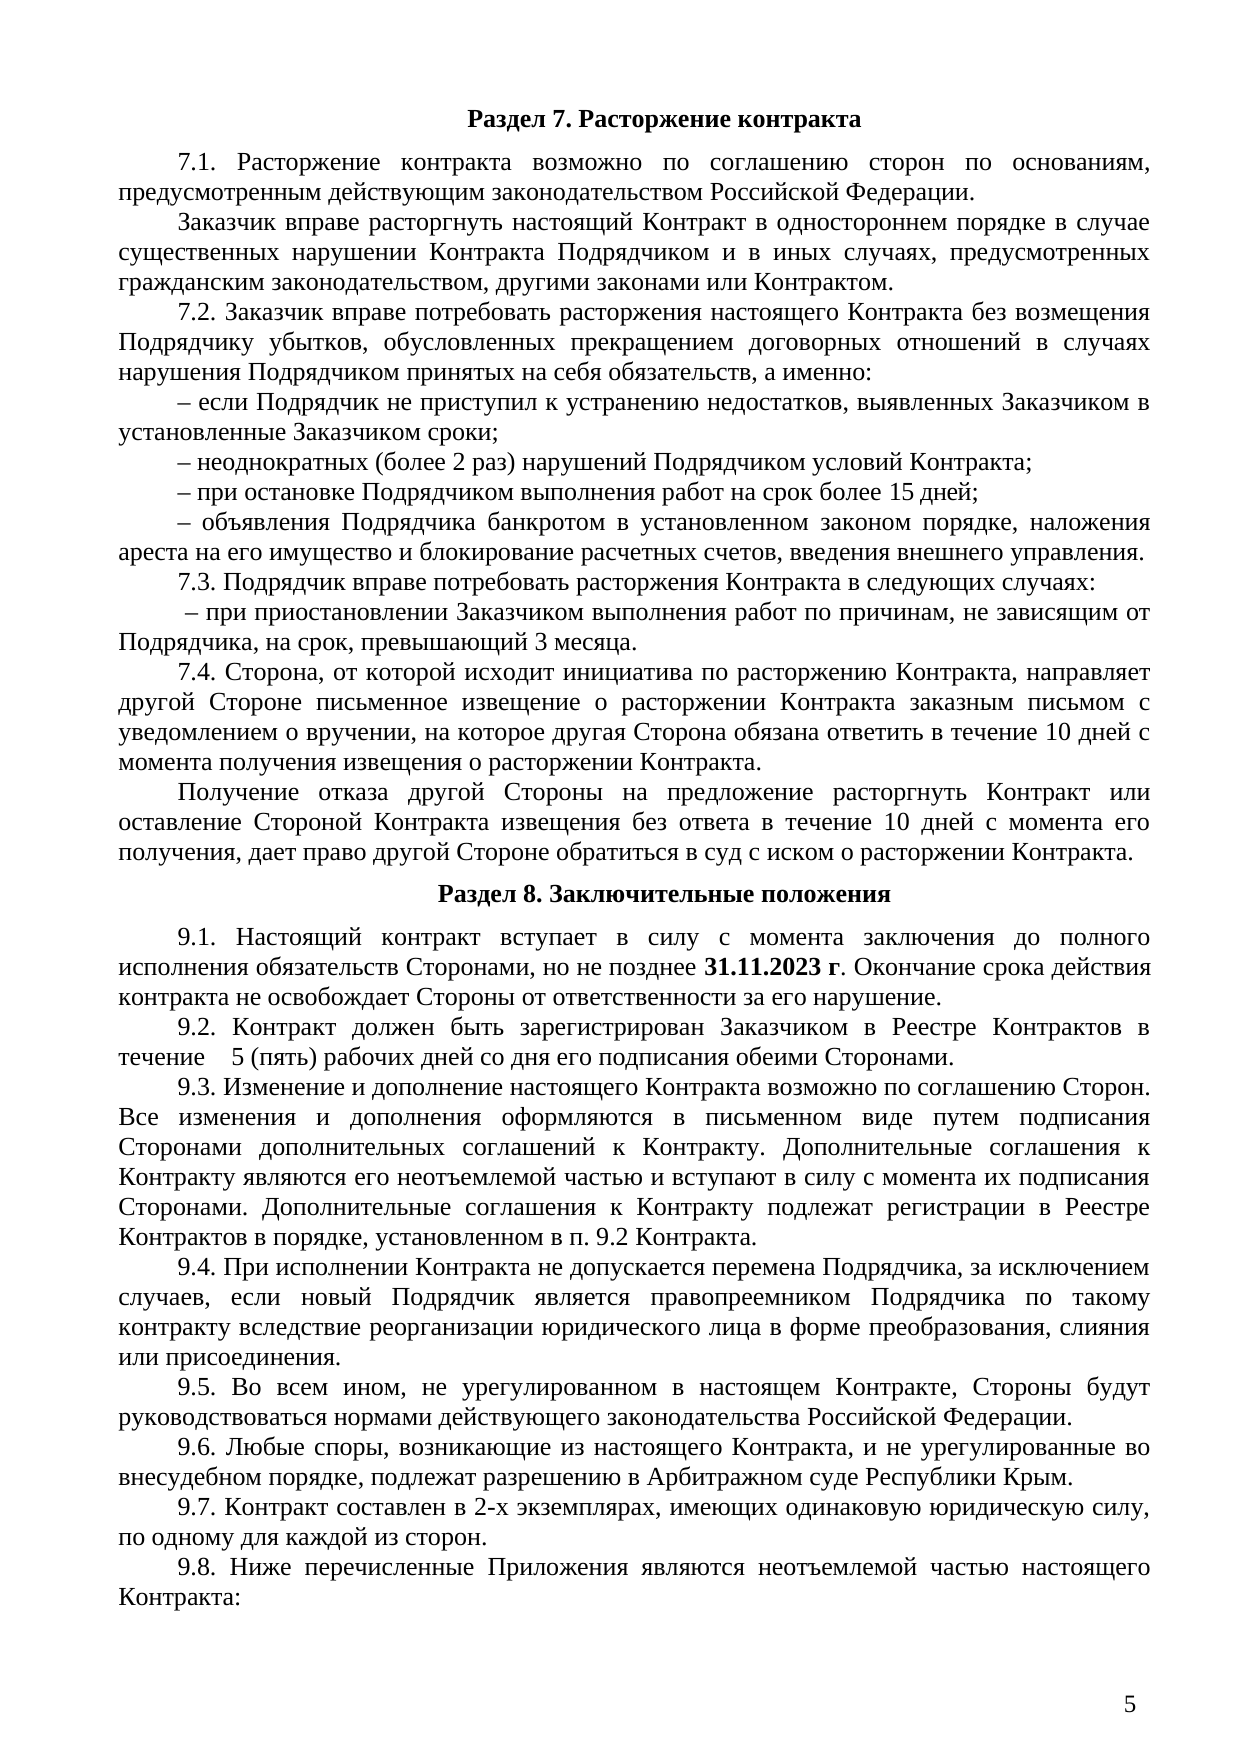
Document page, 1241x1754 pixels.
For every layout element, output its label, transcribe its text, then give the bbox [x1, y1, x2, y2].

text Получение отказа другой Стороны на предложение расторгнуть Контракт или оставление Стороной Контракта извещения без ответа в течение 10 дней с момента его получения, дает право другой Стороне обратиться в суд с иском о расторжении Контракта. [118, 776, 1152, 866]
text Заказчик вправе расторгнуть настоящий Контракт в одностороннем порядке в случае существенных нарушении Контракта Подрядчиком и в иных случаях, предусмотренных гражданским законодательством, другими законами или Контрактом. [118, 206, 1152, 296]
text 9.3. Изменение и дополнение настоящего Контракта возможно по соглашению Сторон. Все изменения и дополнения оформляются в письменном виде путем подписания Сторонами дополнительных соглашений к Контракту. Дополнительные соглашения к Контракту являются его неотъемлемой частью и вступают в силу с момента их подписания Сторонами. Дополнительные соглашения к Контракту подлежат регистрации в Реестре Контрактов в порядке, установленном в п. 9.2 Контракта. [118, 1071, 1152, 1251]
text – если Подрядчик не приступил к устранению недостатков, выявленных Заказчиком в установленные Заказчиком сроки; [118, 386, 1152, 446]
text 7.2. Заказчик вправе потребовать расторжения настоящего Контракта без возмещения Подрядчику убытков, обусловленных прекращением договорных отношений в случаях нарушения Подрядчиком принятых на себя обязательств, а именно: [118, 296, 1152, 386]
text Раздел 8. Заключительные положения [118, 878, 1152, 908]
text 9.8. Ниже перечисленные Приложения являются неотъемлемой частью настоящего Контракта: [118, 1551, 1152, 1611]
text – объявления Подрядчика банкротом в установленном законом порядке, наложения ареста на его имущество и блокирование расчетных счетов, введения внешнего управления. [118, 506, 1152, 566]
text 9.5. Во всем ином, не урегулированном в настоящем Контракте, Стороны будут руководствоваться нормами действующего законодательства Российской Федерации. [118, 1371, 1152, 1431]
text – при остановке Подрядчиком выполнения работ на срок более 15 дней; [118, 476, 1152, 506]
text Раздел 7. Расторжение контракта [118, 103, 1152, 133]
text 7.3. Подрядчик вправе потребовать расторжения Контракта в следующих случаях: [118, 566, 1152, 596]
text 9.4. При исполнении Контракта не допускается перемена Подрядчика, за исключением случаев, если новый Подрядчик является правопреемником Подрядчика по такому контракту вследствие реорганизации юридического лица в форме преобразования, слияния или присоединения. [118, 1251, 1152, 1371]
text 9.2. Контракт должен быть зарегистрирован Заказчиком в Реестре Контрактов в течение 5 (пять) рабочих дней со дня его подписания обеими Сторонами. [118, 1011, 1152, 1071]
text 7.4. Сторона, от которой исходит инициатива по расторжению Контракта, направляет другой Стороне письменное извещение о расторжении Контракта заказным письмом с уведомлением о вручении, на которое другая Сторона обязана ответить в течение 10 дней с момента получения извещения о расторжении Контракта. [118, 656, 1152, 776]
text 9.7. Контракт составлен в 2-х экземплярах, имеющих одинаковую юридическую силу, по одному для каждой из сторон. [118, 1491, 1152, 1551]
text – при приостановлении Заказчиком выполнения работ по причинам, не зависящим от Подрядчика, на срок, превышающий 3 месяца. [118, 596, 1152, 656]
text 9.6. Любые споры, возникающие из настоящего Контракта, и не урегулированные во внесудебном порядке, подлежат разрешению в Арбитражном суде Республики Крым. [118, 1431, 1152, 1491]
text 7.1. Расторжение контракта возможно по соглашению сторон по основаниям, предусмотренным действующим законодательством Российской Федерации. [118, 146, 1152, 206]
text – неоднократных (более 2 раз) нарушений Подрядчиком условий Контракта; [118, 446, 1152, 476]
text 9.1. Настоящий контракт вступает в силу с момента заключения до полного исполнения обязательств Сторонами, но не позднее 31.11.2023 г. Окончание срока действия контракта не освобождает Стороны от ответственности за его нарушение. [118, 921, 1152, 1011]
